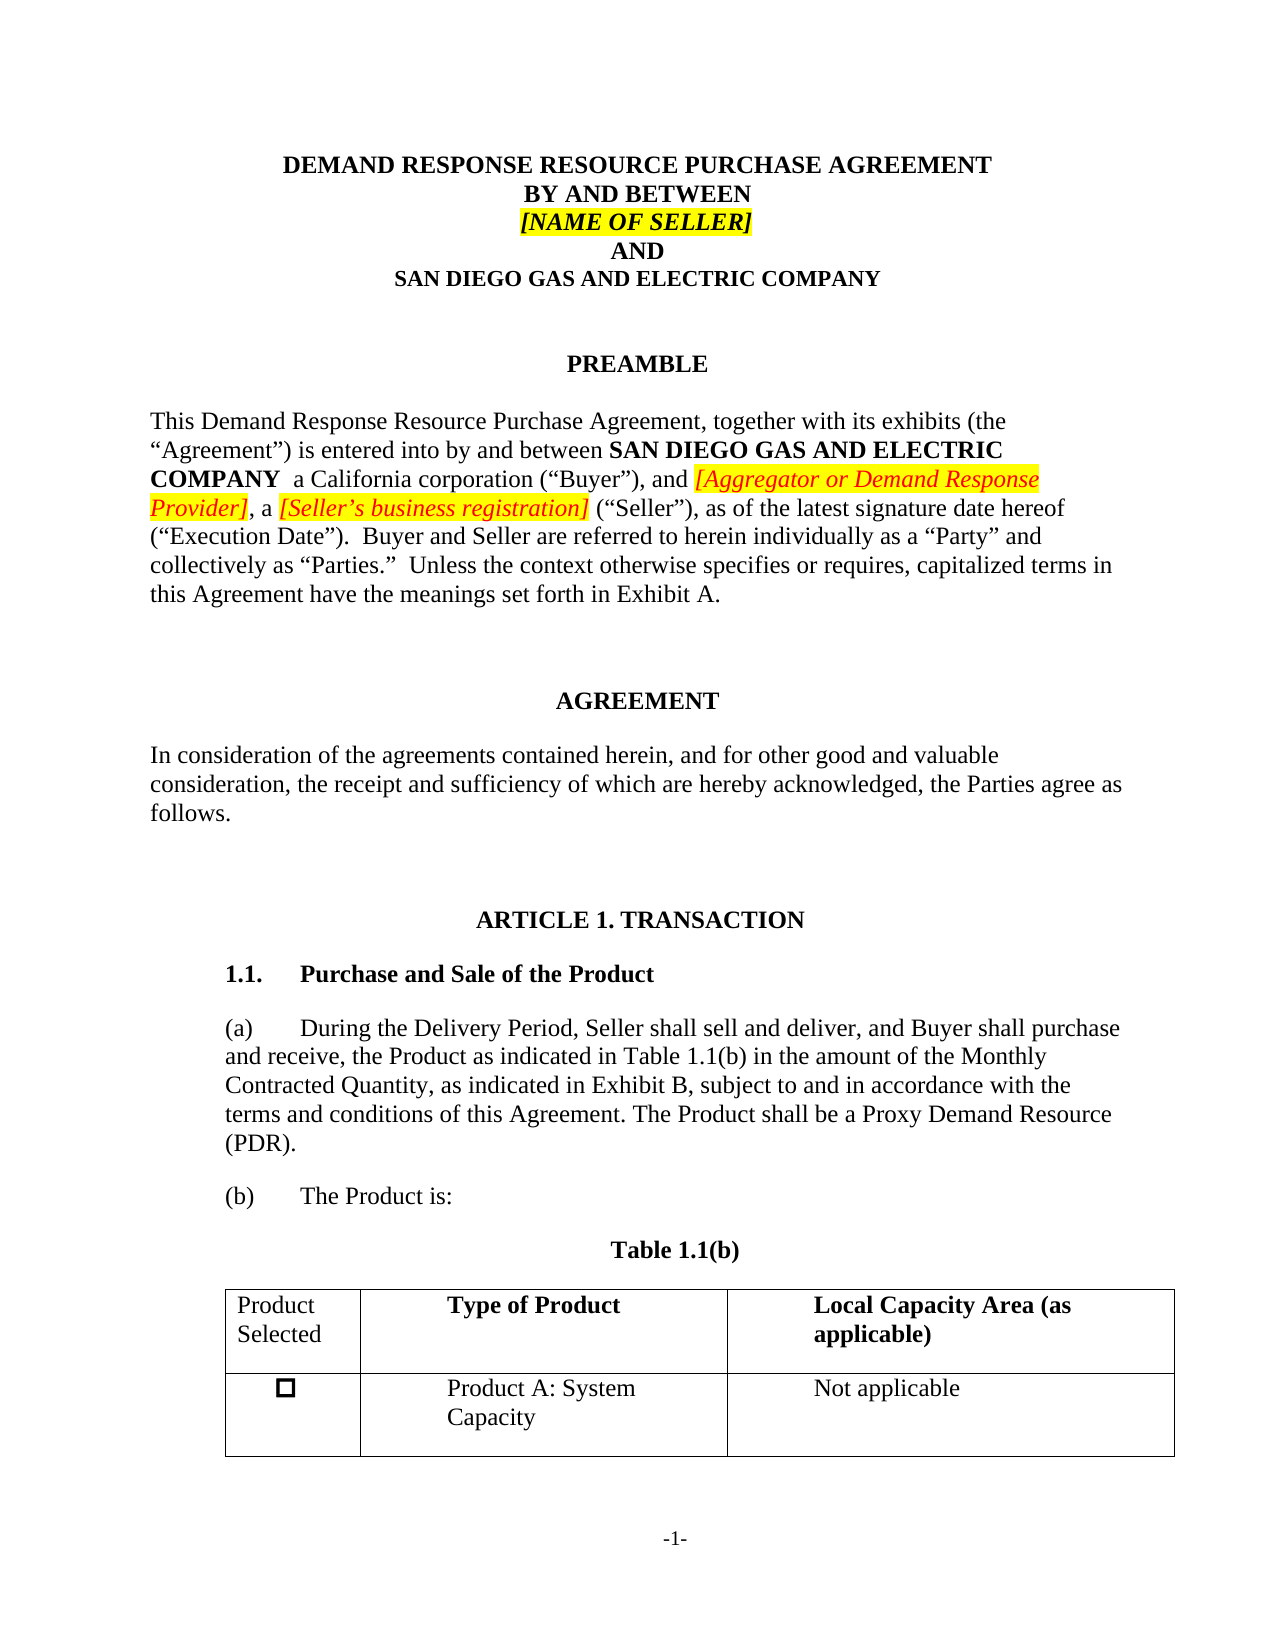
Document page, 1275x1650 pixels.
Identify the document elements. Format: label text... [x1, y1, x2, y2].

table_cell [226, 1374, 360, 1456]
subtitle TRANSACTION [225, 905, 1125, 934]
table_cell Not applicable [728, 1374, 1174, 1456]
table_header Type of Product [361, 1290, 727, 1372]
subtitle Purchase and Sale of the Product [225, 959, 1125, 988]
table_cell Product A: System Capacity [361, 1374, 727, 1456]
text Table 1.1(b) [225, 1235, 1125, 1264]
subtitle BY AND BETWEEN [150, 179, 1125, 207]
subtitle AGREEMENT [150, 686, 1125, 715]
text (a) During the Delivery Period, Seller shall sell and deliver, and Buyer shall purchase and receive, the Product as indicated in Table 1.1(b) in the amount of the Monthly Contracted Quantity, as indicated in Exhibit B, subject to and in accordance with the terms and conditions of this Agreement. The Product shall be a Proxy Demand Resource (PDR). [225, 1013, 1125, 1156]
subtitle In consideration of the agreements contained herein, and for other good and valuable consideration, the receipt and sufficiency of which are hereby acknowledged, the Parties agree as follows. [150, 740, 1125, 826]
subtitle [NAME OF SELLER] [150, 207, 1125, 236]
text (b) The Product is: [225, 1181, 1125, 1210]
table_header Local Capacity Area (as applicable) [728, 1290, 1174, 1372]
subtitle PREAMBLE [150, 349, 1125, 378]
text This Demand Response Resource Purchase Agreement, together with its exhibits (the “Agreement”) is entered into by and between SAN DIEGO GAS AND ELECTRIC COMPANY a California corporation (“Buyer”), and [Aggregator or Demand Response Provider], a [Seller’s business registration] (“Seller”), as of the latest signature date hereof (“Execution Date”). Buyer and Seller are referred to herein individually as a “Party” and collectively as “Parties.” Unless the context otherwise specifies or requires, capitalized terms in this Agreement have the meanings set forth in Exhibit A. [150, 406, 1125, 608]
subtitle SAN DIEGO GAS AND ELECTRIC COMPANY [150, 265, 1125, 291]
table_header Product Selected [226, 1290, 360, 1372]
subtitle DEMAND RESPONSE RESOURCE PURCHASE AGREEMENT [150, 150, 1125, 179]
subtitle AND [150, 236, 1125, 265]
